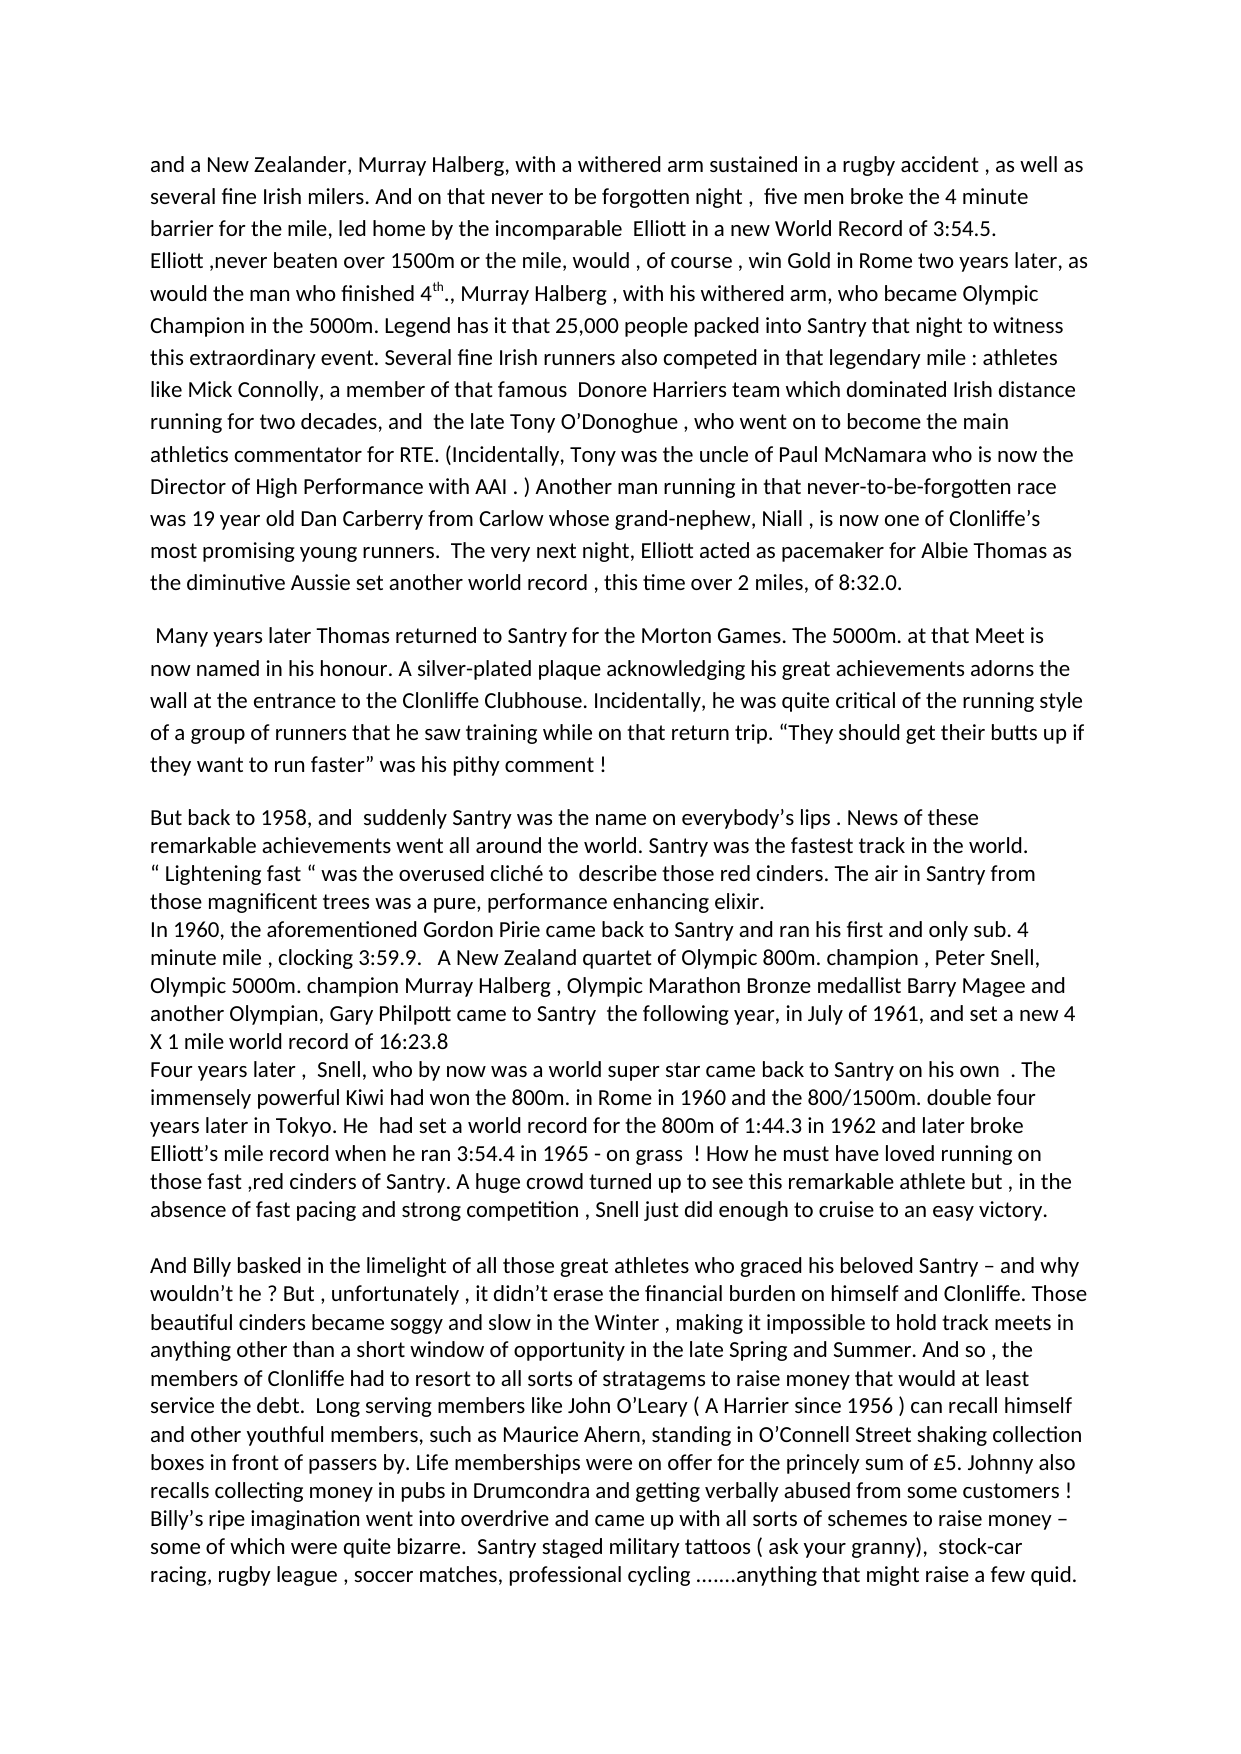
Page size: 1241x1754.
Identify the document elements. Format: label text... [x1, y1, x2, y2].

text Four years later , Snell, who by now was a world super star came back to Santry on his own . The immensely powerful Kiwi had won the 800m. in Rome in 1960 and the 800/1500m. double four years later in Tokyo. He had set a world record for the 800m of 1:44.3 in 1962 and later broke Elliott’s mile record when he ran 3:54.4 in 1965 - on grass ! How he must have loved running on those fast ,red cinders of Santry. A huge crowd turned up to see this remarkable athlete but , in the absence of fast pacing and strong competition , Snell just did enough to cruise to an easy victory. [150, 1055, 1090, 1223]
text Billy’s ripe imagination went into overdrive and came up with all sorts of schemes to raise money –some of which were quite bizarre. Santry staged military tattoos ( ask your granny), stock-car racing, rugby league , soccer matches, professional cycling .......anything that might raise a few quid. [150, 1504, 1090, 1588]
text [150, 150, 1090, 596]
text But back to 1958, and suddenly Santry was the name on everybody’s lips . News of these remarkable achievements went all around the world. Santry was the fastest track in the world. “ Lightening fast “ was the overused cliché to describe those red cinders. The air in Santry from those magnificent trees was a pure, performance enhancing elixir. [150, 803, 1090, 915]
text Many years later Thomas returned to Santry for the Morton Games. The 5000m. at that Meet is now named in his honour. A silver-plated plaque acknowledging his great achievements adorns the wall at the entrance to the Clonliffe Clubhouse. Incidentally, he was quite critical of the running style of a group of runners that he saw training while on that return trip. “They should get their butts up if they want to run faster” was his pithy comment ! [150, 621, 1090, 778]
text In 1960, the aforementioned Gordon Pirie came back to Santry and ran his first and only sub. 4 minute mile , clocking 3:59.9. A New Zealand quartet of Olympic 800m. champion , Peter Snell, Olympic 5000m. champion Murray Halberg , Olympic Marathon Bronze medallist Barry Magee and another Olympian, Gary Philpott came to Santry the following year, in July of 1961, and set a new 4 X 1 mile world record of 16:23.8 [150, 915, 1090, 1055]
text And Billy basked in the limelight of all those great athletes who graced his beloved Santry – and why wouldn’t he ? But , unfortunately , it didn’t erase the financial burden on himself and Clonliffe. Those beautiful cinders became soggy and slow in the Winter , making it impossible to hold track meets in anything other than a short window of opportunity in the late Spring and Summer. And so , the members of Clonliffe had to resort to all sorts of stratagems to raise money that would at least service the debt. Long serving members like John O’Leary ( A Harrier since 1956 ) can recall himself and other youthful members, such as Maurice Ahern, standing in O’Connell Street shaking collection boxes in front of passers by. Life memberships were on offer for the princely sum of £5. Johnny also recalls collecting money in pubs in Drumcondra and getting verbally abused from some customers ! [150, 1252, 1090, 1504]
